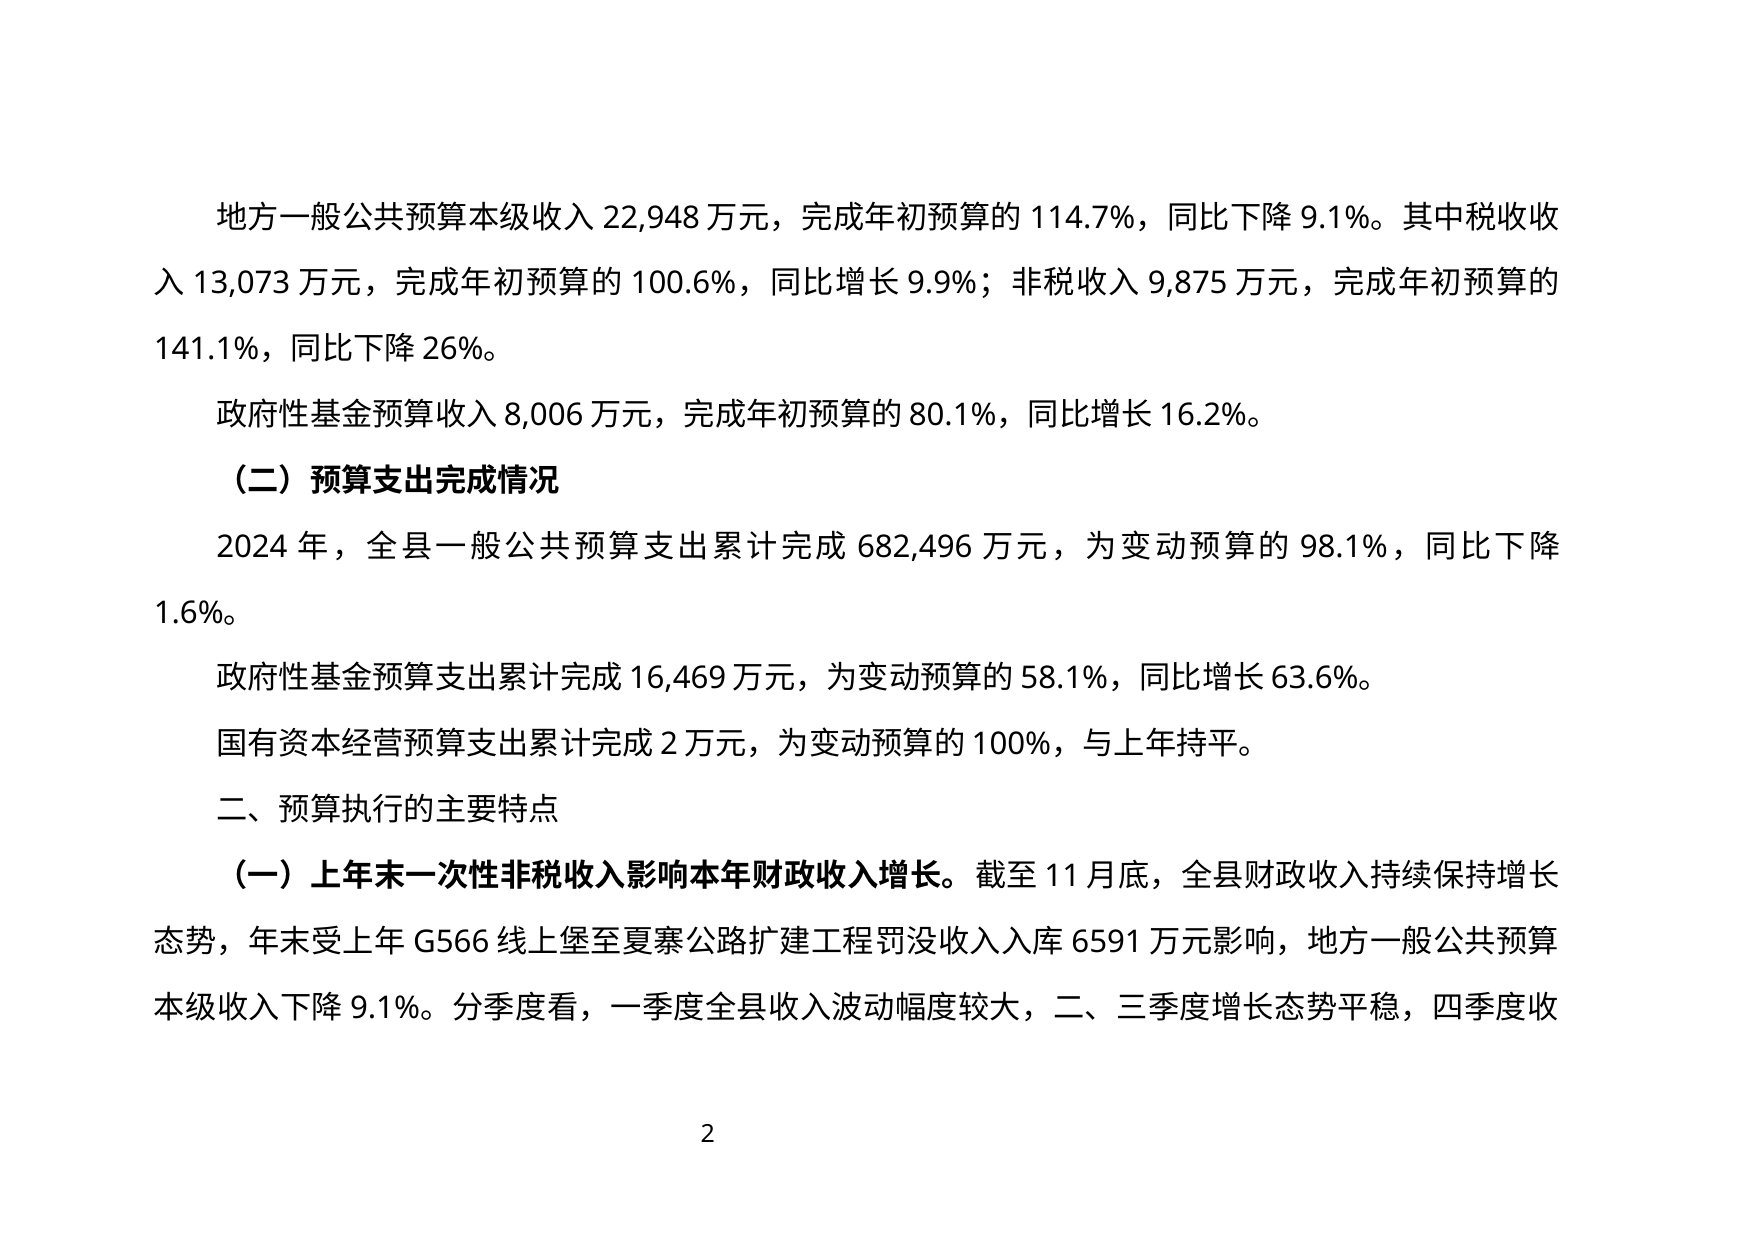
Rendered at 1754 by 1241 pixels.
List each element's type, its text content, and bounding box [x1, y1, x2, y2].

text 政府性基金预算支出累计完成16,469万元，为变动预算的58.1%，同比增长63.6%。 [153, 642, 1560, 708]
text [153, 840, 1560, 1037]
text 2024年，全县一般公共预算支出累计完成682,496万元，为变动预算的98.1%，同比下降1.6%。 [153, 511, 1560, 642]
text 二、预算执行的主要特点 [153, 774, 1547, 840]
text 国有资本经营预算支出累计完成2万元，为变动预算的100%，与上年持平。 [153, 708, 1560, 774]
text （二）预算支出完成情况 [153, 445, 1560, 511]
text 地方一般公共预算本级收入22,948万元，完成年初预算的114.7%，同比下降9.1%。其中税收收入13,073万元，完成年初预算的100.6%，同比增长9.9%；非税收入9,875万元，完成年初预算的141.1%，同比下降26%。 [153, 182, 1560, 379]
text 政府性基金预算收入8,006万元，完成年初预算的80.1%，同比增长16.2%。 [153, 379, 1560, 445]
